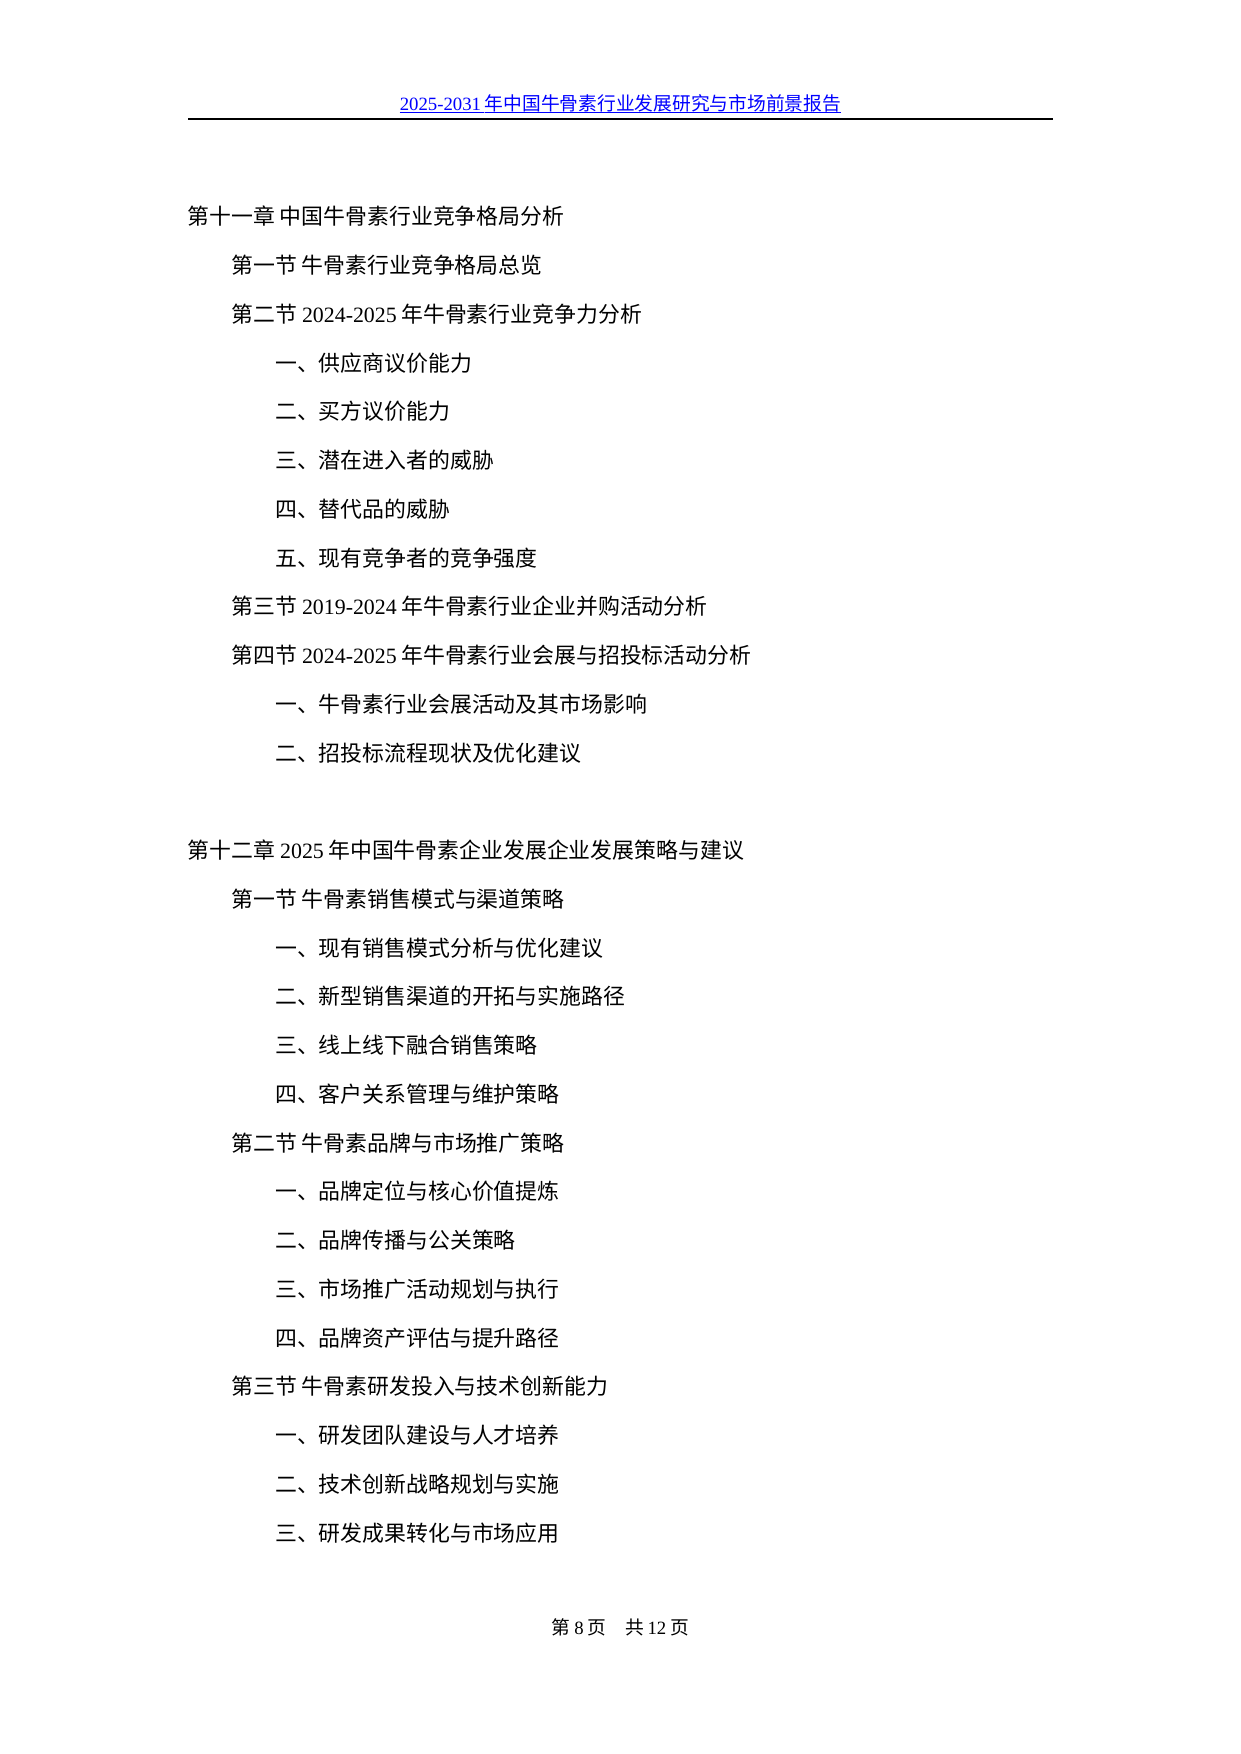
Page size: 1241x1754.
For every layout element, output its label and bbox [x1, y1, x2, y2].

text [187, 150, 1053, 1548]
